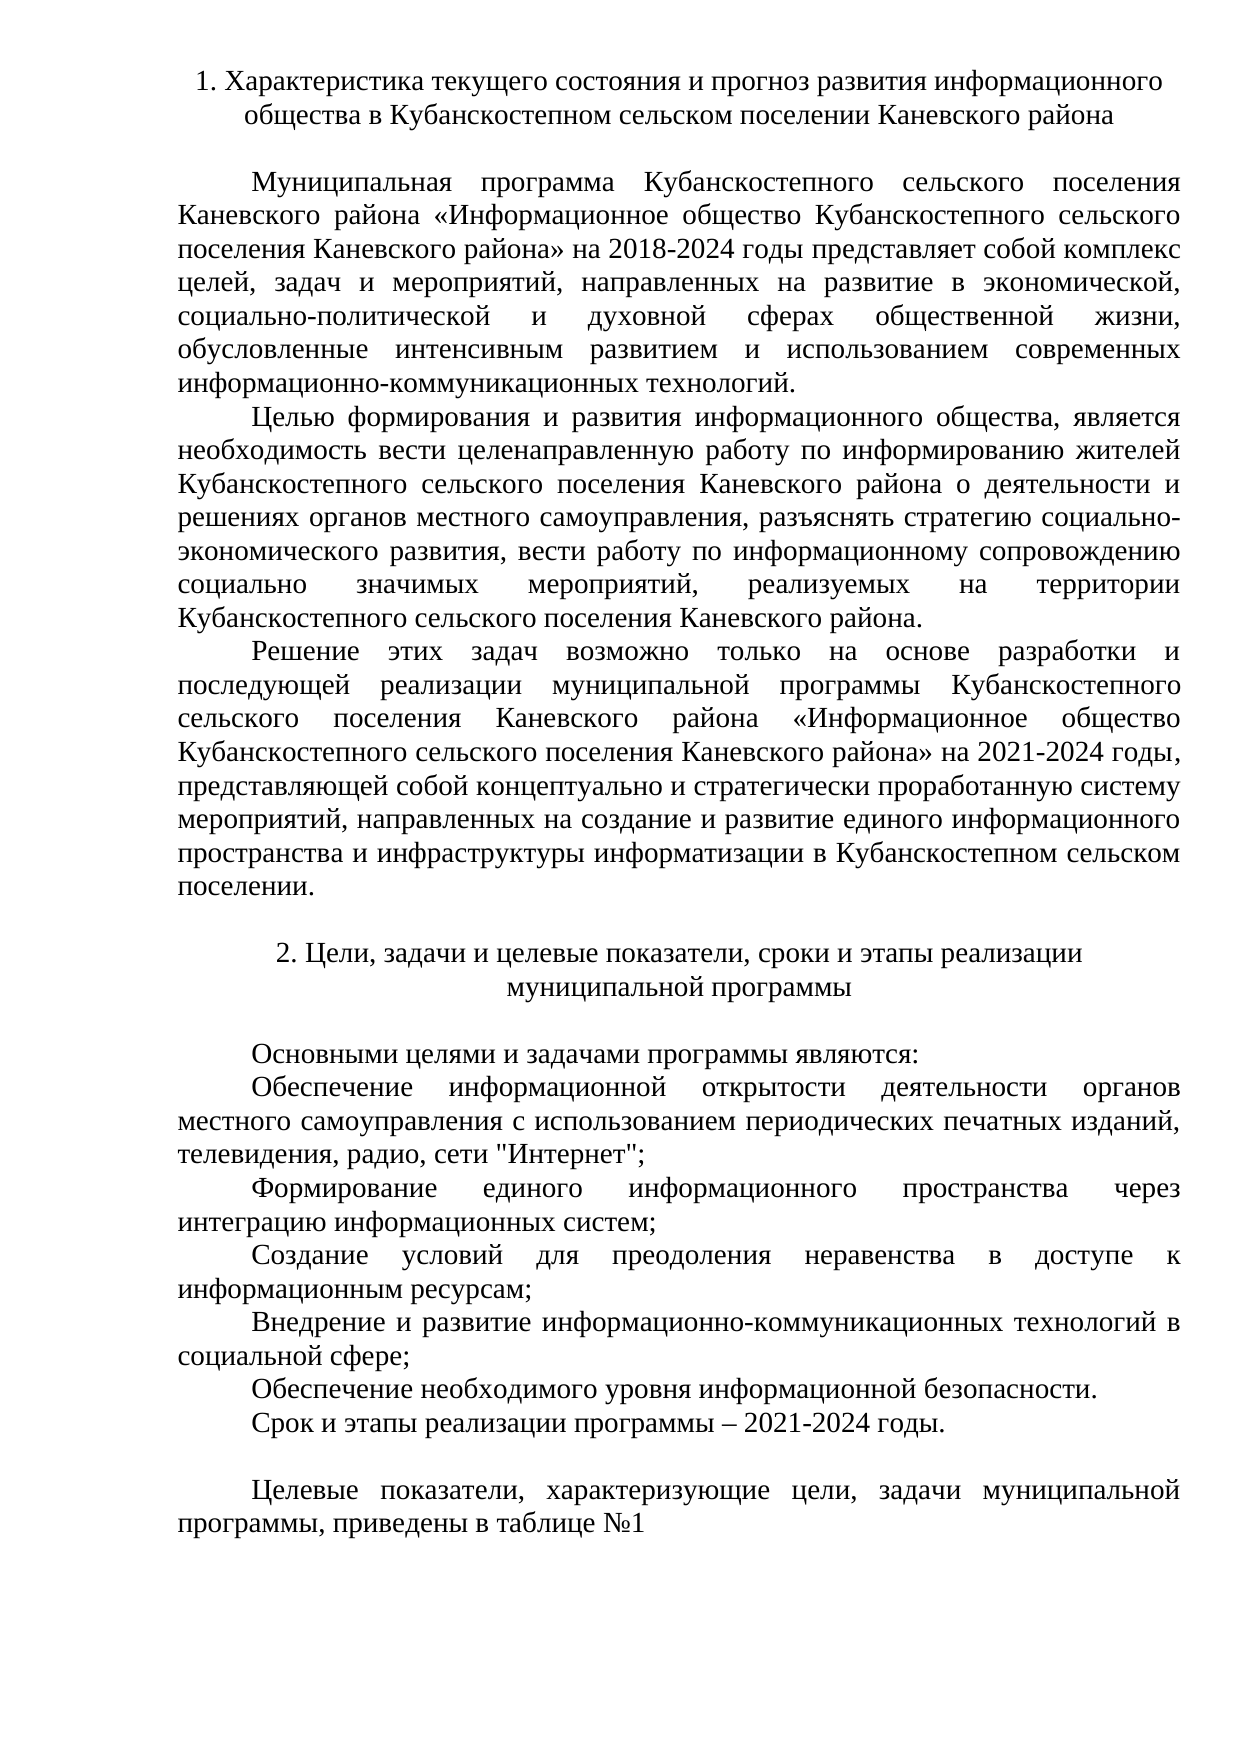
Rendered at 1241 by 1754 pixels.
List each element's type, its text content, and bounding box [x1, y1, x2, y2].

text Внедрение и развитие информационно-коммуникационных технологий в социальной сфере; [177, 1304, 1181, 1371]
text 2. Цели, задачи и целевые показатели, сроки и этапы реализации муниципальной программы [177, 935, 1181, 1002]
text Целевые показатели, характеризующие цели, задачи муниципальной программы, приведены в таблице №1 [177, 1472, 1181, 1539]
text 1. Характеристика текущего состояния и прогноз развития информационного общества в Кубанскостепном сельском поселении Каневского района [177, 63, 1181, 130]
text Решение этих задач возможно только на основе разработки и последующей реализации муниципальной программы Кубанскостепного сельского поселения Каневского района «Информационное общество Кубанскостепного сельского поселения Каневского района» на 2021-2024 годы, представляющей собой концептуально и стратегически проработанную систему мероприятий, направленных на создание и развитие единого информационного пространства и инфраструктуры информатизации в Кубанскостепном сельском поселении. [177, 633, 1181, 902]
text Обеспечение информационной открытости деятельности органов местного самоуправления с использованием периодических печатных изданий, телевидения, радио, сети "Интернет"; [177, 1069, 1181, 1170]
text Обеспечение необходимого уровня информационной безопасности. [177, 1371, 1181, 1405]
text Формирование единого информационного пространства через интеграцию информационных систем; [177, 1170, 1181, 1237]
text Целью формирования и развития информационного общества, является необходимость вести целенаправленную работу по информированию жителей Кубанскостепного сельского поселения Каневского района о деятельности и решениях органов местного самоуправления, разъяснять стратегию социально-экономического развития, вести работу по информационному сопровождению социально значимых мероприятий, реализуемых на территории Кубанскостепного сельского поселения Каневского района. [177, 399, 1181, 633]
text Основными целями и задачами программы являются: [177, 1036, 1181, 1069]
text Срок и этапы реализации программы – 2021-2024 годы. [177, 1405, 1181, 1438]
text Муниципальная программа Кубанскостепного сельского поселения Каневского района «Информационное общество Кубанскостепного сельского поселения Каневского района» на 2018-2024 годы представляет собой комплекс целей, задач и мероприятий, направленных на развитие в экономической, социально-политической и духовной сферах общественной жизни, обусловленные интенсивным развитием и использованием современных информационно-коммуникационных технологий. [177, 164, 1181, 399]
text Создание условий для преодоления неравенства в доступе к информационным ресурсам; [177, 1237, 1181, 1304]
